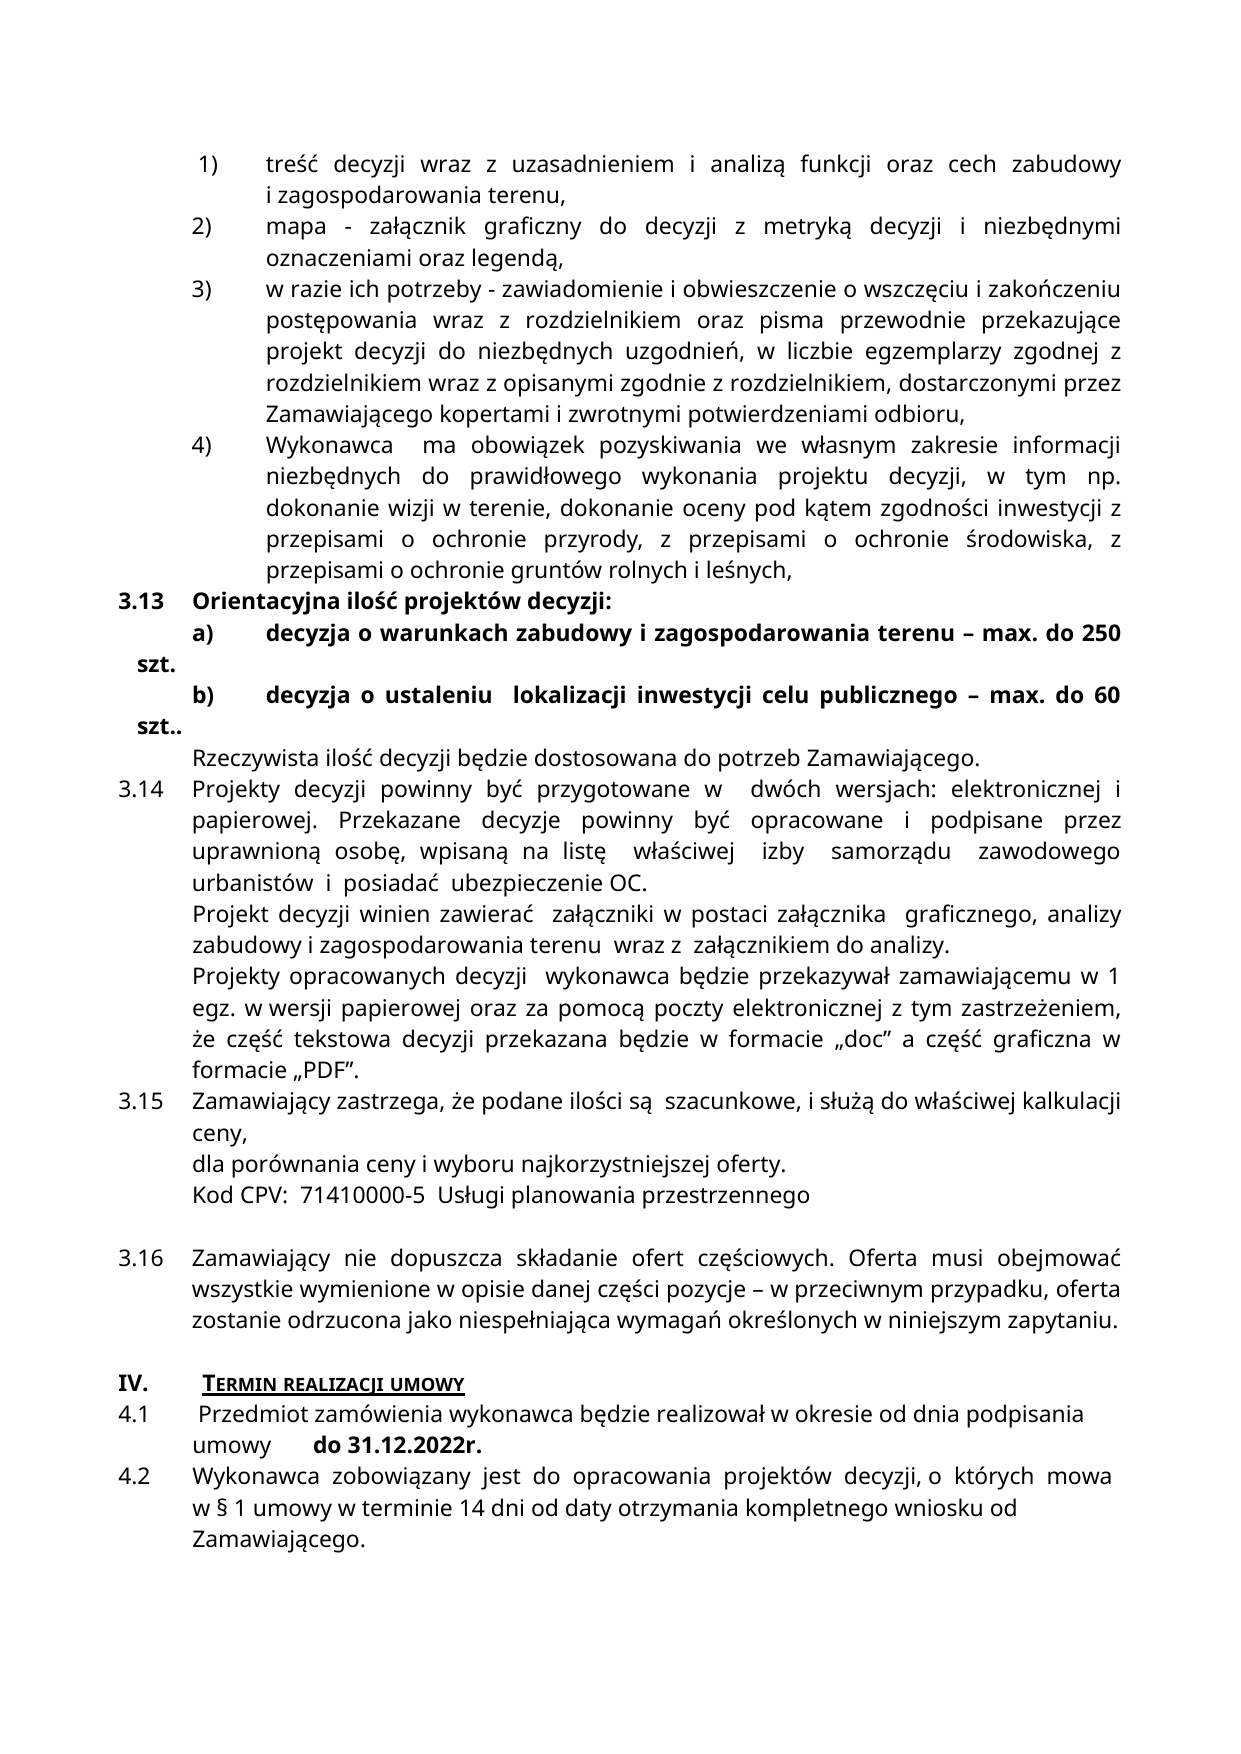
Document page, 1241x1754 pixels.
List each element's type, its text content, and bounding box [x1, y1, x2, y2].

text 3) w razie ich potrzeby - zawiadomienie i obwieszczenie o wszczęciu i zakończeniu postępowania wraz z rozdzielnikiem oraz pisma przewodnie przekazujące projekt decyzji do niezbędnych uzgodnień, w liczbie egzemplarzy zgodnej z rozdzielnikiem wraz z opisanymi zgodnie z rozdzielnikiem, dostarczonymi przez Zamawiającego kopertami i zwrotnymi potwierdzeniami odbioru, [191, 273, 1122, 429]
text 3.13 Orientacyjna ilość projektów decyzji: [118, 585, 1122, 616]
text Rzeczywista ilość decyzji będzie dostosowana do potrzeb Zamawiającego. [137, 741, 1122, 773]
list Wykonawca zobowiązany jest do opracowania projektów decyzji, o których mowa w § 1 umowy w terminie 14 dni od daty otrzymania kompletnego wniosku od Zamawiającego. [118, 1460, 1122, 1554]
text 3.16 Zamawiający nie dopuszcza składanie ofert częściowych. Oferta musi obejmować wszystkie wymienione w opisie danej części pozycje – w przeciwnym przypadku, oferta zostanie odrzucona jako niespełniająca wymagań określonych w niniejszym zapytaniu. [118, 1241, 1122, 1335]
text Projekt decyzji winien zawierać załączniki w postaci załącznika graficznego, analizy zabudowy i zagospodarowania terenu wraz z załącznikiem do analizy. [177, 898, 1122, 960]
text 3.15 Zamawiający zastrzega, że podane ilości są szacunkowe, i służą do właściwej kalkulacji ceny, [118, 1085, 1122, 1148]
text b) decyzja o ustaleniu lokalizacji inwestycji celu publicznego – max. do 60 szt.. [137, 679, 1122, 741]
text 3.14 Projekty decyzji powinny być przygotowane w dwóch wersjach: elektronicznej i papierowej. Przekazane decyzje powinny być opracowane i podpisane przez uprawnioną osobę, wpisaną na listę właściwej izby samorządu zawodowego urbanistów i posiadać ubezpieczenie OC. [118, 773, 1122, 898]
text Projekty opracowanych decyzji wykonawca będzie przekazywał zamawiającemu w 1 egz. w wersji papierowej oraz za pomocą poczty elektronicznej z tym zastrzeżeniem, że część tekstowa decyzji przekazana będzie w formacie „doc” a część graficzna w formacie „PDF”. [192, 960, 1122, 1085]
text 4) Wykonawca ma obowiązek pozyskiwania we własnym zakresie informacji niezbędnych do prawidłowego wykonania projektu decyzji, w tym np. dokonanie wizji w terenie, dokonanie oceny pod kątem zgodności inwestycji z przepisami o ochronie przyrody, z przepisami o ochronie środowiska, z przepisami o ochronie gruntów rolnych i leśnych, [191, 429, 1122, 585]
text Kod CPV: 71410000-5 Usługi planowania przestrzennego [118, 1179, 1122, 1210]
text a) decyzja o warunkach zabudowy i zagospodarowania terenu – max. do 250 szt. [137, 616, 1122, 679]
list Przedmiot zamówienia wykonawca będzie realizował w okresie od dnia podpisania umowy do 31.12.2022r. [118, 1398, 1122, 1460]
text dla porównania ceny i wyboru najkorzystniejszej oferty. [118, 1148, 1122, 1179]
text 2) mapa - załącznik graficzny do decyzji z metryką decyzji i niezbędnymi oznaczeniami oraz legendą, [191, 210, 1122, 273]
text 1) treść decyzji wraz z uzasadnieniem i analizą funkcji oraz cech zabudowy i zagospodarowania terenu, [198, 148, 1122, 210]
text IV. Termin realizacji umowy [118, 1366, 1122, 1398]
